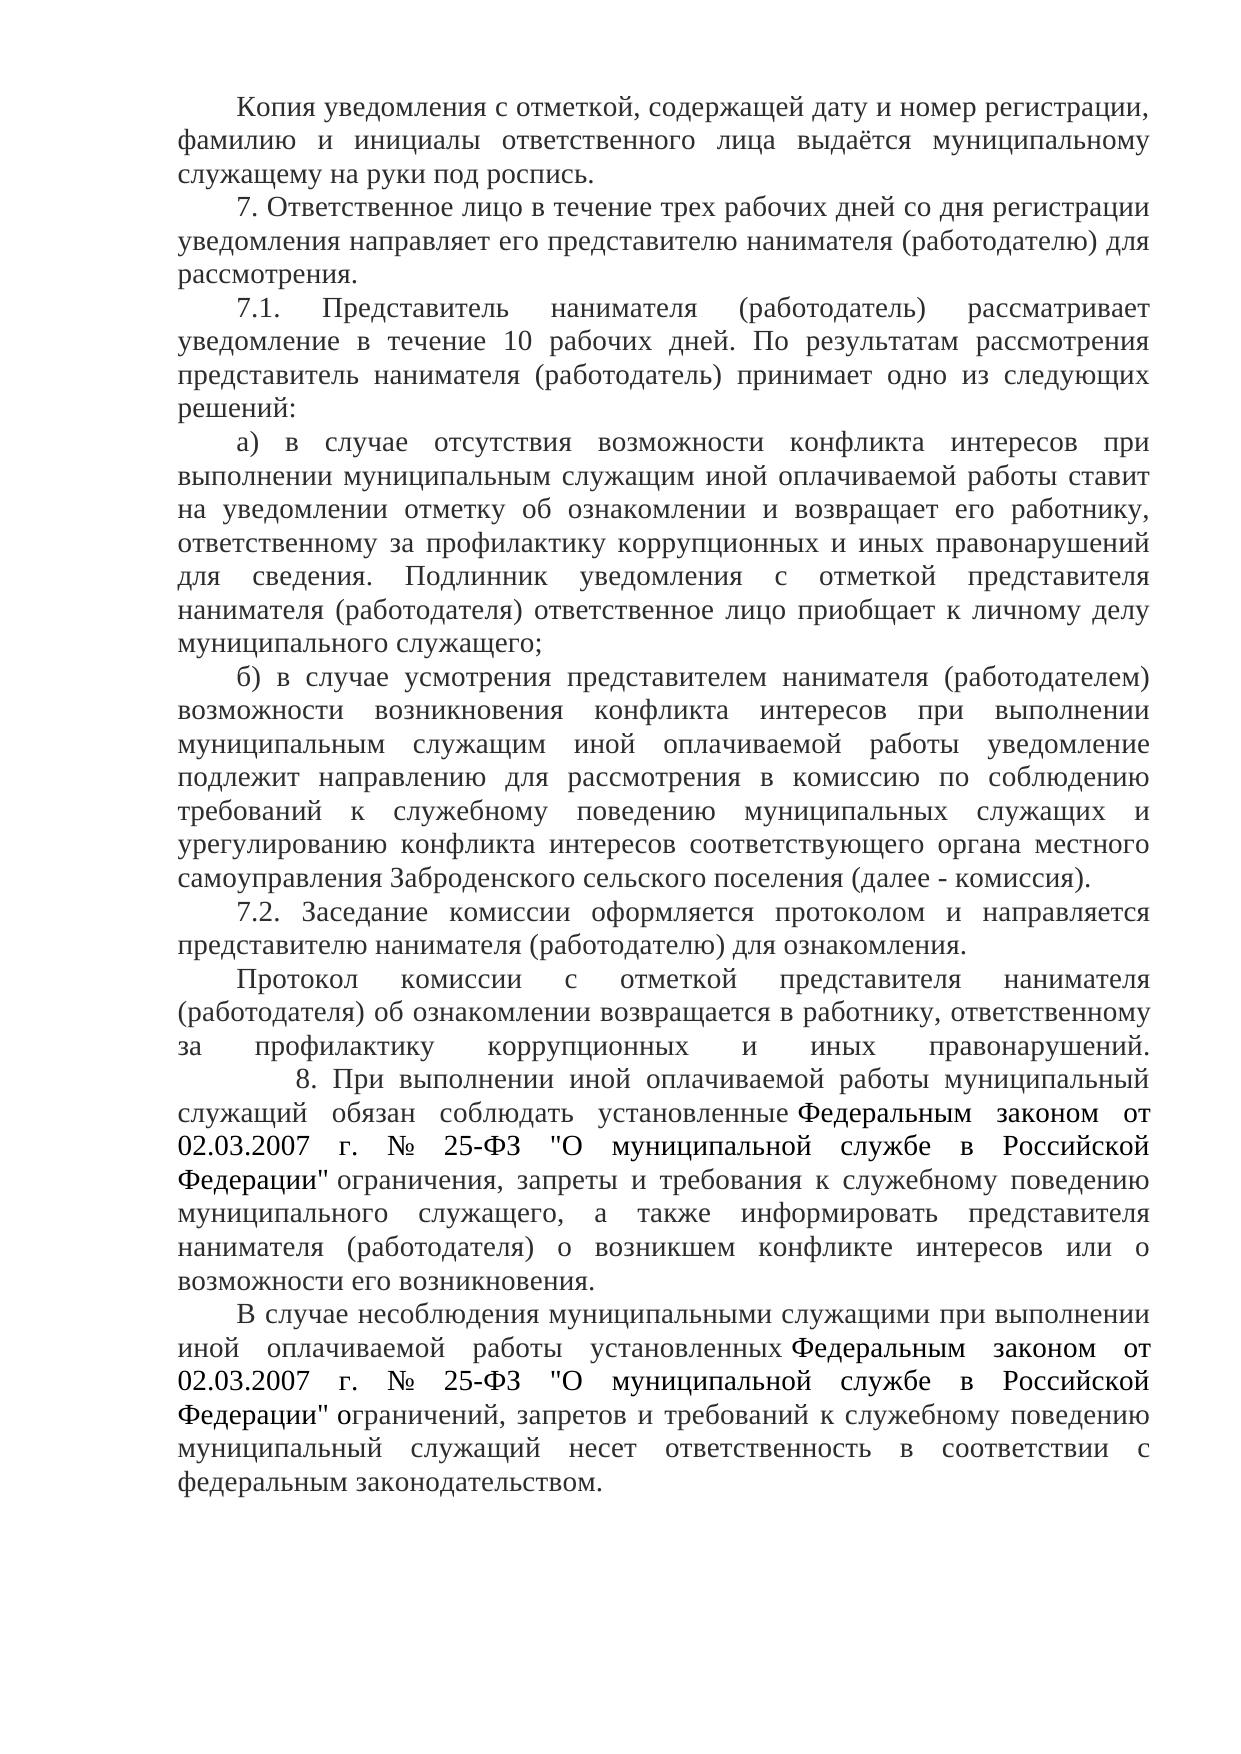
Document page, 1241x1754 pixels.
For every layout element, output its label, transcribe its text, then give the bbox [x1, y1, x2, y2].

text Копия уведомления с отметкой, содержащей дату и номер регистрации, фамилию и инициалы ответственного лица выдаётся муниципальному служащему на руки под роспись. [177, 89, 1152, 189]
text В случае несоблюдения муниципальными служащими при выполнении иной оплачиваемой работы установленных Федеральным законом от 02.03.2007 г. № 25-ФЗ "О муниципальной службе в Российской Федерации" ограничений, запретов и требований к служебному поведению муниципальный служащий несет ответственность в соответствии с федеральным законодательством. [177, 1296, 1152, 1497]
text 7.2. Заседание комиссии оформляется протоколом и направляется представителю нанимателя (работодателю) для ознакомления. [177, 894, 1152, 961]
text 7.1. Представитель нанимателя (работодатель) рассматривает уведомление в течение 10 рабочих дней. По результатам рассмотрения представитель нанимателя (работодатель) принимает одно из следующих решений: [177, 290, 1152, 424]
text а) в случае отсутствия возможности конфликта интересов при выполнении муниципальным служащим иной оплачиваемой работы ставит на уведомлении отметку об ознакомлении и возвращает его работнику, ответственному за профилактику коррупционных и иных правонарушений для сведения. Подлинник уведомления с отметкой представителя нанимателя (работодателя) ответственное лицо приобщает к личному делу муниципального служащего; [177, 424, 1152, 659]
text Протокол комиссии с отметкой представителя нанимателя (работодателя) об ознакомлении возвращается в работнику, ответственному за профилактику коррупционных и иных правонарушений. 8. При выполнении иной оплачиваемой работы муниципальный служащий обязан соблюдать установленные Федеральным законом от 02.03.2007 г. № 25-ФЗ "О муниципальной службе в Российской Федерации" ограничения, запреты и требования к служебному поведению муниципального служащего, а также информировать представителя нанимателя (работодателя) о возникшем конфликте интересов или о возможности его возникновения. [177, 961, 1152, 1296]
text б) в случае усмотрения представителем нанимателя (работодателем) возможности возникновения конфликта интересов при выполнении муниципальным служащим иной оплачиваемой работы уведомление подлежит направлению для рассмотрения в комиссию по соблюдению требований к служебному поведению муниципальных служащих и урегулированию конфликта интересов соответствующего органа местного самоуправления Заброденского сельского поселения (далее - комиссия). [177, 659, 1152, 894]
text 7. Ответственное лицо в течение трех рабочих дней со дня регистрации уведомления направляет его представителю нанимателя (работодателю) для рассмотрения. [177, 189, 1152, 290]
